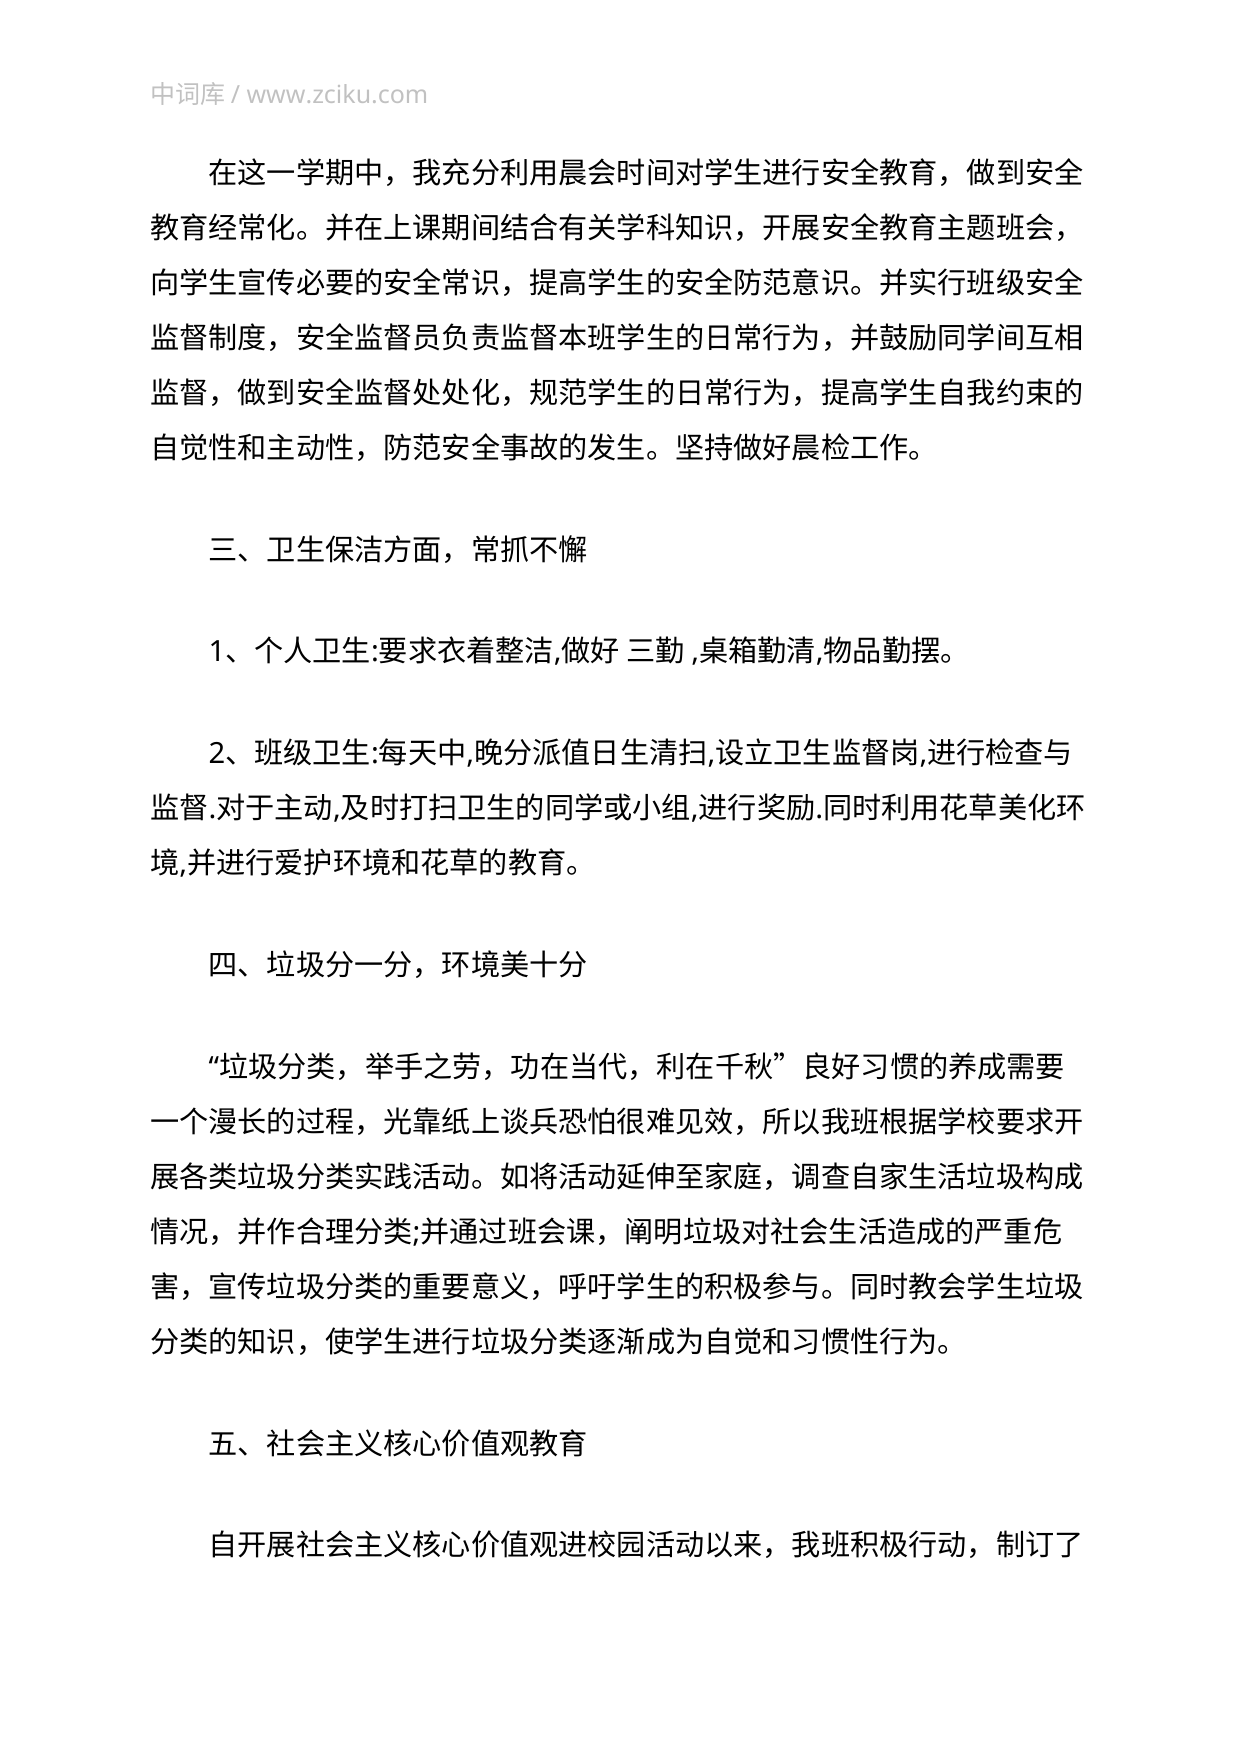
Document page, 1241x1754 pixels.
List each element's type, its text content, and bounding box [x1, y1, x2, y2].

text “垃圾分类，举手之劳，功在当代，利在千秋”良好习惯的养成需要一个漫长的过程，光靠纸上谈兵恐怕很难见效，所以我班根据学校要求开展各类垃圾分类实践活动。如将活动延伸至家庭，调查自家生活垃圾构成情况，并作合理分类;并通过班会课，阐明垃圾对社会生活造成的严重危害，宣传垃圾分类的重要意义，呼吁学生的积极参与。同时教会学生垃圾分类的知识，使学生进行垃圾分类逐渐成为自觉和习惯性行为。 [150, 1044, 1090, 1361]
text 三、卫生保洁方面，常抓不懈 [150, 526, 1090, 568]
text 在这一学期中，我充分利用晨会时间对学生进行安全教育，做到安全教育经常化。并在上课期间结合有关学科知识，开展安全教育主题班会，向学生宣传必要的安全常识，提高学生的安全防范意识。并实行班级安全监督制度，安全监督员负责监督本班学生的日常行为，并鼓励同学间互相监督，做到安全监督处处化，规范学生的日常行为，提高学生自我约束的自觉性和主动性，防范安全事故的发生。坚持做好晨检工作。 [150, 150, 1090, 467]
text 五、社会主义核心价值观教育 [150, 1420, 1090, 1462]
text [150, 1522, 1090, 1564]
text 四、垃圾分一分，环境美十分 [150, 942, 1090, 984]
text 1、个人卫生:要求衣着整洁,做好 三勤 ,桌箱勤清,物品勤摆。 [150, 628, 1090, 670]
text 2、班级卫生:每天中,晚分派值日生清扫,设立卫生监督岗,进行检查与监督.对于主动,及时打扫卫生的同学或小组,进行奖励.同时利用花草美化环境,并进行爱护环境和花草的教育。 [150, 730, 1090, 882]
